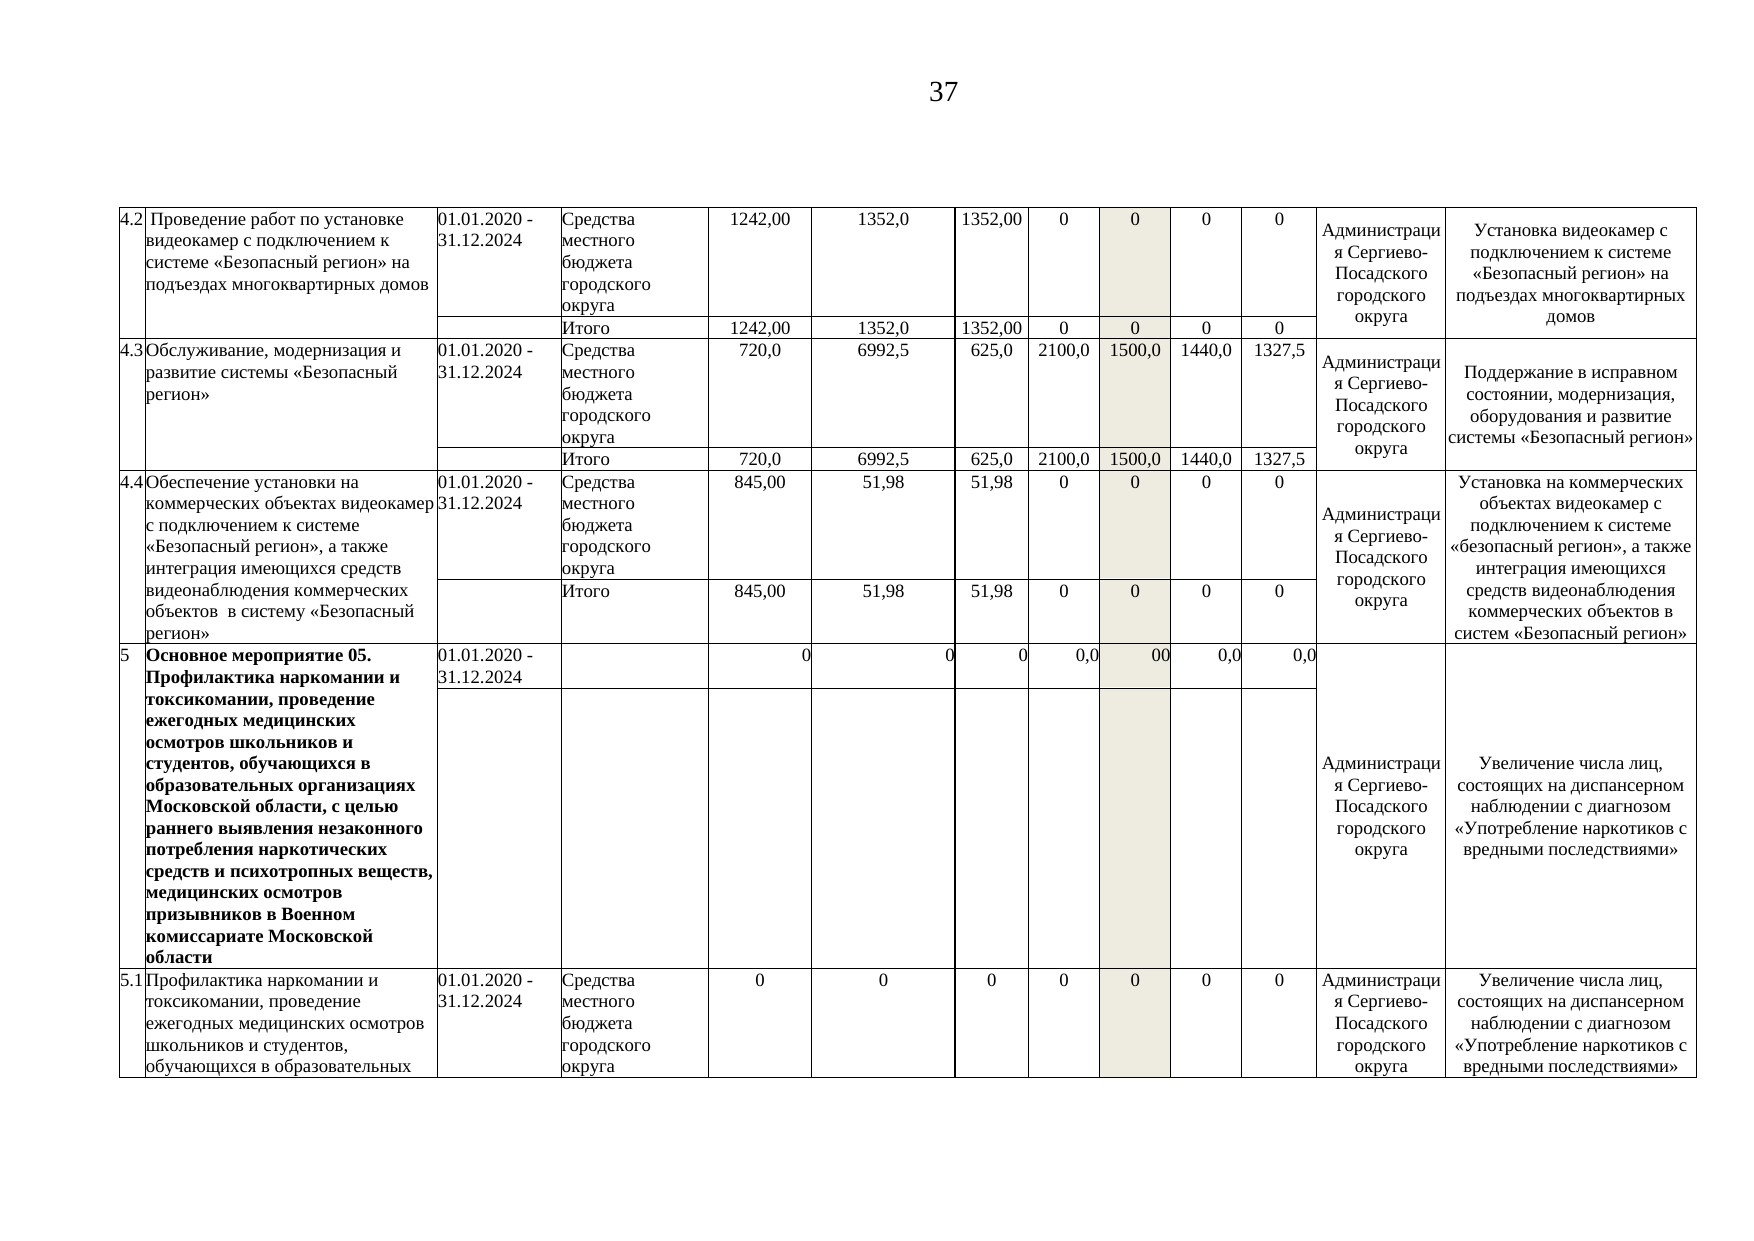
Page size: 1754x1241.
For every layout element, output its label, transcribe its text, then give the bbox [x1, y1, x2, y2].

table_cell 0 [1029, 208, 1099, 316]
table_cell 0 [1171, 317, 1241, 338]
table_cell Администрация Сергиево-Посадского городского округа [1317, 644, 1445, 968]
table_cell 0 [1029, 317, 1099, 338]
table_cell 01.01.2020 - 31.12.2024 [438, 208, 561, 316]
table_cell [1317, 969, 1445, 1077]
table_cell 0 [812, 969, 954, 1077]
table_cell Проведение работ по установке видеокамер с подключением к системе «Безопасный регион» на подъездах многоквартирных домов [146, 208, 437, 338]
table_cell 0 [1029, 580, 1099, 643]
table_cell [709, 689, 811, 968]
table_cell 845,00 [709, 580, 811, 643]
table_cell Увеличение числа лиц, состоящих на диспансерном наблюдении с диагнозом «Употребление наркотиков с вредными последствиями» [1446, 644, 1696, 968]
table_cell 0 [1171, 580, 1241, 643]
table_cell 0 [1242, 208, 1316, 316]
table_cell 01.01.2020 - 31.12.2024 [438, 339, 561, 447]
table_cell 1352,0 [812, 317, 954, 338]
table_cell 0,0 [1029, 644, 1099, 687]
table_cell 625,0 [956, 339, 1028, 447]
table_cell Итого [562, 580, 708, 643]
table_cell 0 [709, 969, 811, 1077]
table_cell Обеспечение установки на коммерческих объектах видеокамер с подключением к системе «Безопасный регион», а также интеграция имеющихся средств видеонаблюдения коммерческих объектов в систему «Безопасный регион» [146, 471, 437, 643]
table_cell 720,0 [709, 448, 811, 470]
table_cell Итого [562, 317, 708, 338]
table_cell 720,0 [709, 339, 811, 447]
table_cell Основное мероприятие 05. Профилактика наркомании и токсикомании, проведение ежегодных медицинских осмотров школьников и студентов, обучающихся в образовательных организациях Московской области, с целью раннего выявления незаконного потребления наркотических средств и психотропных веществ, медицинских осмотров призывников в Военном комиссариате Московской области [146, 644, 437, 968]
table_cell Средства местного бюджета городского округа [562, 339, 708, 447]
table_cell 0 [1029, 969, 1099, 1077]
table_cell [1242, 689, 1316, 968]
table_cell 0 [956, 644, 1028, 687]
table_cell 5 [120, 644, 145, 968]
table_cell 4.2 [120, 208, 145, 338]
table_cell [1171, 689, 1241, 968]
table_cell Обслуживание, модернизация и развитие системы «Безопасный регион» [146, 339, 437, 470]
table_cell Поддержание в исправном состоянии, модернизация, оборудования и развитие системы «Безопасный регион» [1446, 339, 1696, 470]
table_cell 0 [812, 644, 954, 687]
table_cell 0 [1242, 969, 1316, 1077]
table_cell [438, 580, 561, 643]
table_cell Установка на коммерческих объектах видеокамер с подключением к системе «безопасный регион», а также интеграция имеющихся средств видеонаблюдения коммерческих объектов в систем «Безопасный регион» [1446, 471, 1696, 643]
table_cell 2100,0 [1029, 339, 1099, 447]
table_cell Установка видеокамер с подключением к системе «Безопасный регион» на подъездах многоквартирных домов [1446, 208, 1696, 338]
table_cell 1352,00 [956, 317, 1028, 338]
table_cell 00 [1100, 644, 1170, 687]
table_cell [1446, 969, 1696, 1077]
table_cell 1352,00 [956, 208, 1028, 316]
table_cell 0 [1100, 208, 1170, 316]
table_cell Администрация Сергиево-Посадского городского округа [1317, 471, 1445, 643]
table_cell 1440,0 [1171, 339, 1241, 447]
table_cell 1500,0 [1100, 448, 1170, 470]
table_cell 1352,0 [812, 208, 954, 316]
table_cell 0 [1029, 471, 1099, 578]
table_cell 0 [1171, 969, 1241, 1077]
table_cell 0 [1100, 969, 1170, 1077]
table_cell 0 [1100, 317, 1170, 338]
table_cell 1440,0 [1171, 448, 1241, 470]
table_cell 1327,5 [1242, 339, 1316, 447]
table_cell 0 [1242, 580, 1316, 643]
table_cell 01.01.2020 - 31.12.2024 [438, 471, 561, 578]
table_cell 0 [1242, 317, 1316, 338]
table_cell 0 [1100, 471, 1170, 578]
table_cell 51,98 [956, 580, 1028, 643]
table_cell 6992,5 [812, 339, 954, 447]
table_cell 51,98 [812, 580, 954, 643]
table_cell 0 [1171, 471, 1241, 578]
table_cell 01.01.2020 - 31.12.2024 [438, 969, 561, 1077]
table_cell 0,0 [1171, 644, 1241, 687]
table_cell Администрация Сергиево-Посадского городского округа [1317, 339, 1445, 470]
table_cell Средства местного бюджета городского округа [562, 969, 708, 1077]
table_cell [562, 644, 708, 687]
table_cell 0 [1171, 208, 1241, 316]
table_cell 625,0 [956, 448, 1028, 470]
table_cell [438, 689, 561, 968]
table_cell [956, 689, 1028, 968]
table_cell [562, 208, 708, 316]
table_cell 1500,0 [1100, 339, 1170, 447]
table_cell [1100, 689, 1170, 968]
table_cell [438, 448, 561, 470]
table_cell 01.01.2020 - 31.12.2024 [438, 644, 561, 687]
table_cell 0 [1100, 580, 1170, 643]
table_cell 0 [1242, 471, 1316, 578]
table_cell Средства местного бюджета городского округа [562, 471, 708, 578]
table_cell 1242,00 [709, 317, 811, 338]
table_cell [1317, 208, 1445, 338]
table_cell 4.4 [120, 471, 145, 643]
table_cell 51,98 [812, 471, 954, 578]
table_cell 0 [709, 644, 811, 687]
table_cell 1327,5 [1242, 448, 1316, 470]
table_cell 845,00 [709, 471, 811, 578]
table_cell 5.1 [120, 969, 145, 1077]
table_cell [562, 689, 708, 968]
table_cell 1242,00 [709, 208, 811, 316]
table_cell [146, 969, 437, 1077]
table_cell [1029, 689, 1099, 968]
table_cell 0 [956, 969, 1028, 1077]
table_cell 6992,5 [812, 448, 954, 470]
table_cell Итого [562, 448, 708, 470]
table_cell 4.3 [120, 339, 145, 470]
table_cell 2100,0 [1029, 448, 1099, 470]
table_cell 51,98 [956, 471, 1028, 578]
table_cell [812, 689, 954, 968]
table_cell [438, 317, 561, 338]
table_cell 0,0 [1242, 644, 1316, 687]
